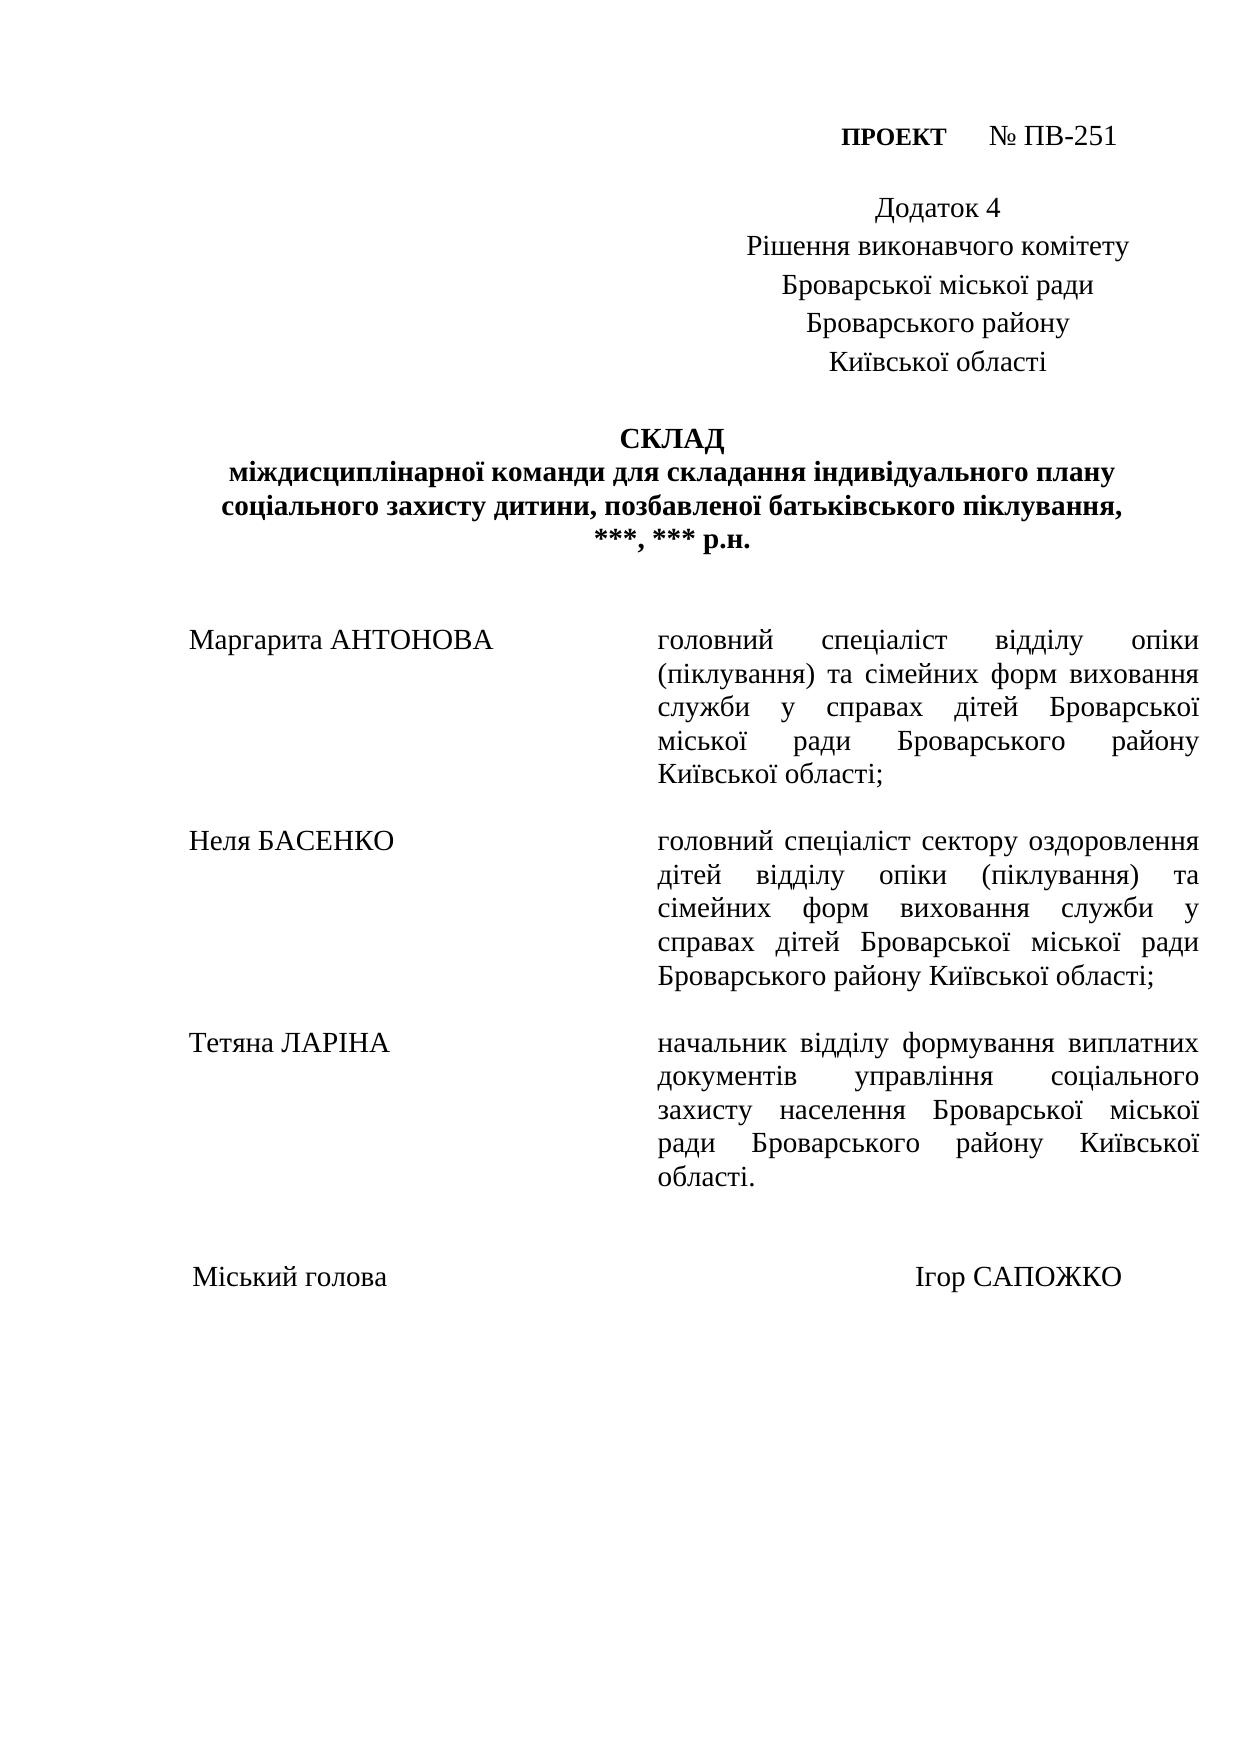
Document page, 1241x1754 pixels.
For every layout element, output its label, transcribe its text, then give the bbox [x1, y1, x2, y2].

table_cell Тетяна ЛАРІНА [177, 1025, 646, 1226]
table_cell Неля БАСЕНКО [177, 824, 646, 1025]
text Київської області [709, 344, 1167, 377]
text ПРОЕКТ № ПВ-251 [709, 118, 1167, 152]
text ***, *** р.н. [177, 522, 1167, 555]
text Броварського району [709, 305, 1167, 339]
text міждисциплінарної команди для складання індивідуального плану соціального захисту дитини, позбавленої батьківського піклування, [177, 454, 1167, 522]
text Рішення виконавчого комітету Броварської міської ради [709, 228, 1167, 300]
table_cell начальник відділу формування виплатних документів управління соціального захисту населення Броварської міської ради Броварського району Київської області. [646, 1025, 1211, 1226]
table_cell головний спеціаліст сектору оздоровлення дітей відділу опіки (піклування) та сімейних форм виховання служби у справах дітей Броварської міської ради Броварського району Київської області; [646, 824, 1211, 1025]
text Міський голова Ігор САПОЖКО [192, 1259, 1167, 1293]
table_header Маргарита АНТОНОВА [177, 622, 646, 823]
table_header головний спеціаліст відділу опіки (піклування) та сімейних форм виховання служби у справах дітей Броварської міської ради Броварського району Київської області; [646, 622, 1211, 823]
text Додаток 4 [709, 190, 1167, 223]
text СКЛАД [177, 421, 1167, 454]
